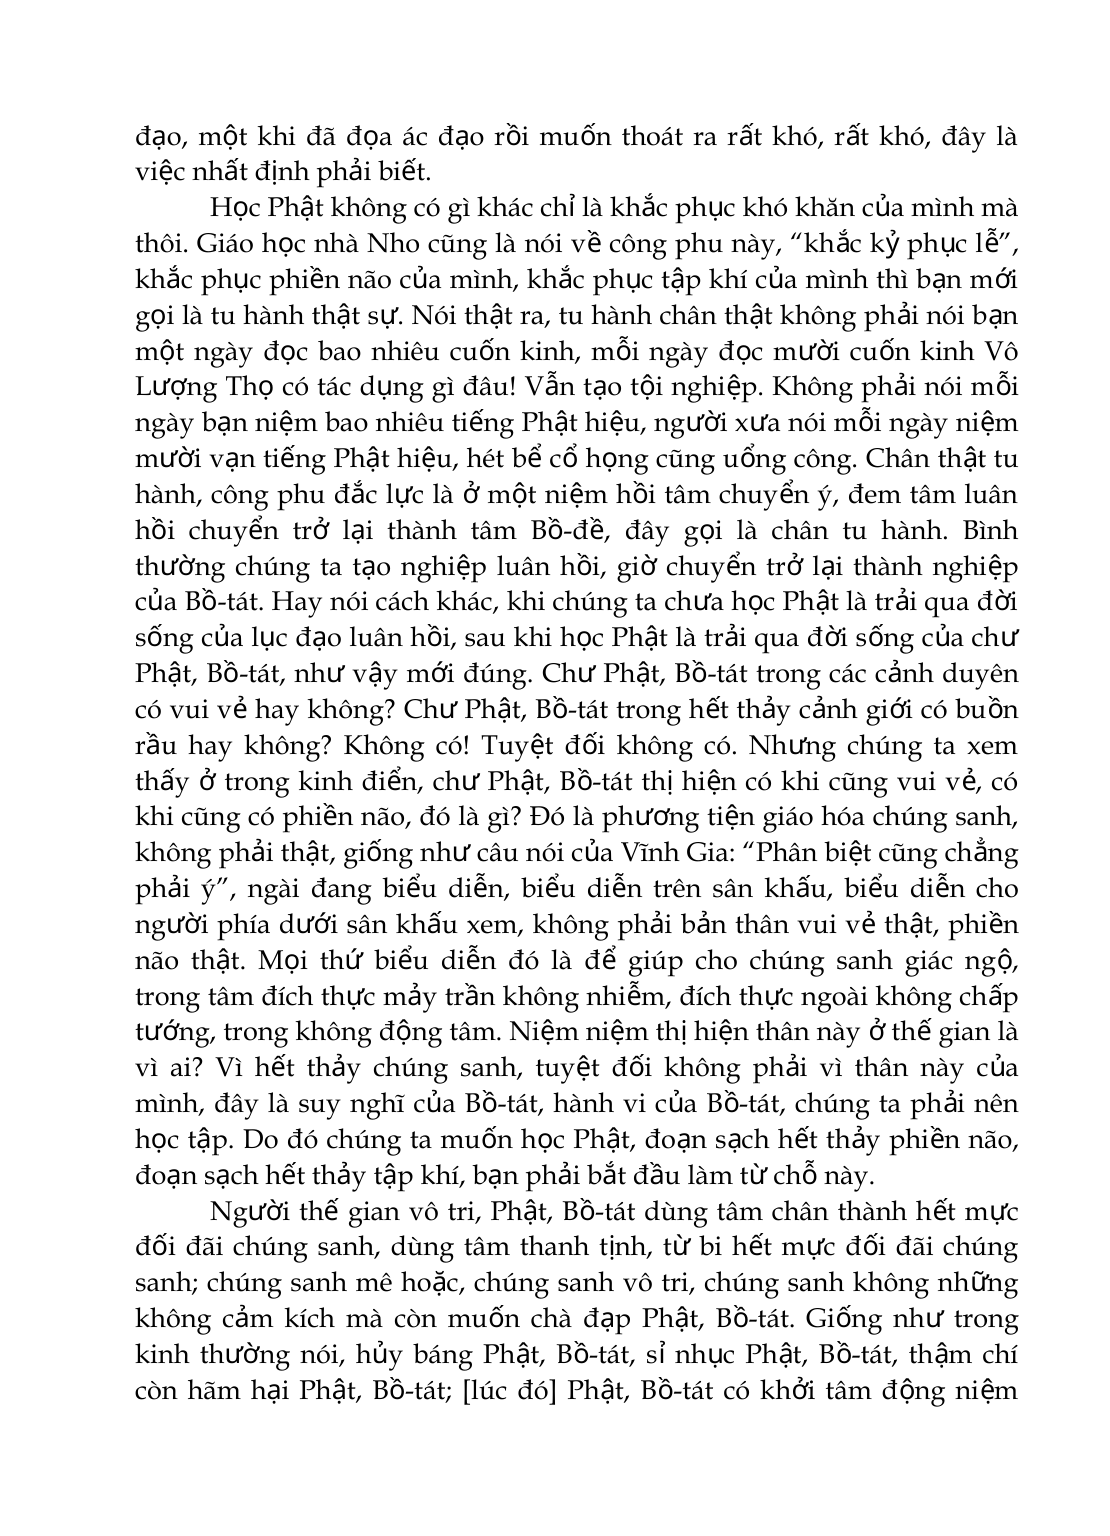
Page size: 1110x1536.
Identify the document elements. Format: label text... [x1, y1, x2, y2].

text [135, 1195, 1020, 1407]
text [135, 120, 1020, 188]
text Học Phật không có gì khác chỉ là khắc phục khó khăn của mình mà thôi. Giáo học nhà Nho cũng là nói về công phu này, “khắc kỷ phục lễ”, khắc phục phiền não của mình, khắc phục tập khí của mình thì bạn mới gọi là tu hành thật sự. Nói thật ra, tu hành chân thật không phải nói bạn một ngày đọc bao nhiêu cuốn kinh, mỗi ngày đọc mười cuốn kinh Vô Lượng Thọ có tác dụng gì đâu! Vẫn tạo tội nghiệp. Không phải nói mỗi ngày bạn niệm bao nhiêu tiếng Phật hiệu, người xưa nói mỗi ngày niệm mười vạn tiếng Phật hiệu, hét bể cổ họng cũng uổng công. Chân thật tu hành, công phu đắc lực là ở một niệm hồi tâm chuyển ý, đem tâm luân hồi chuyển trở lại thành tâm Bồ-đề, đây gọi là chân tu hành. Bình thường chúng ta tạo nghiệp luân hồi, giờ chuyển trở lại thành nghiệp của Bồ-tát. Hay nói cách khác, khi chúng ta chưa học Phật là trải qua đời sống của lục đạo luân hồi, sau khi học Phật là trải qua đời sống của chư Phật, Bồ-tát, như vậy mới đúng. Chư Phật, Bồ-tát trong các cảnh duyên có vui vẻ hay không? Chư Phật, Bồ-tát trong hết thảy cảnh giới có buồn rầu hay không? Không có! Tuyệt đối không có. Nhưng chúng ta xem thấy ở trong kinh điển, chư Phật, Bồ-tát thị hiện có khi cũng vui vẻ, có khi cũng có phiền não, đó là gì? Đó là phương tiện giáo hóa chúng sanh, không phải thật, giống như câu nói của Vĩnh Gia: “Phân biệt cũng chẳng phải ý”, ngài đang biểu diễn, biểu diễn trên sân khấu, biểu diễn cho người phía dưới sân khấu xem, không phải bản thân vui vẻ thật, phiền não thật. Mọi thứ biểu diễn đó là để giúp cho chúng sanh giác ngộ, trong tâm đích thực mảy trần không nhiễm, đích thực ngoài không chấp tướng, trong không động tâm. Niệm niệm thị hiện thân này ở thế gian là vì ai? Vì hết thảy chúng sanh, tuyệt đối không phải vì thân này của mình, đây là suy nghĩ của Bồ-tát, hành vi của Bồ-tát, chúng ta phải nên học tập. Do đó chúng ta muốn học Phật, đoạn sạch hết thảy phiền não, đoạn sạch hết thảy tập khí, bạn phải bắt đầu làm từ chỗ này. [135, 192, 1020, 1192]
